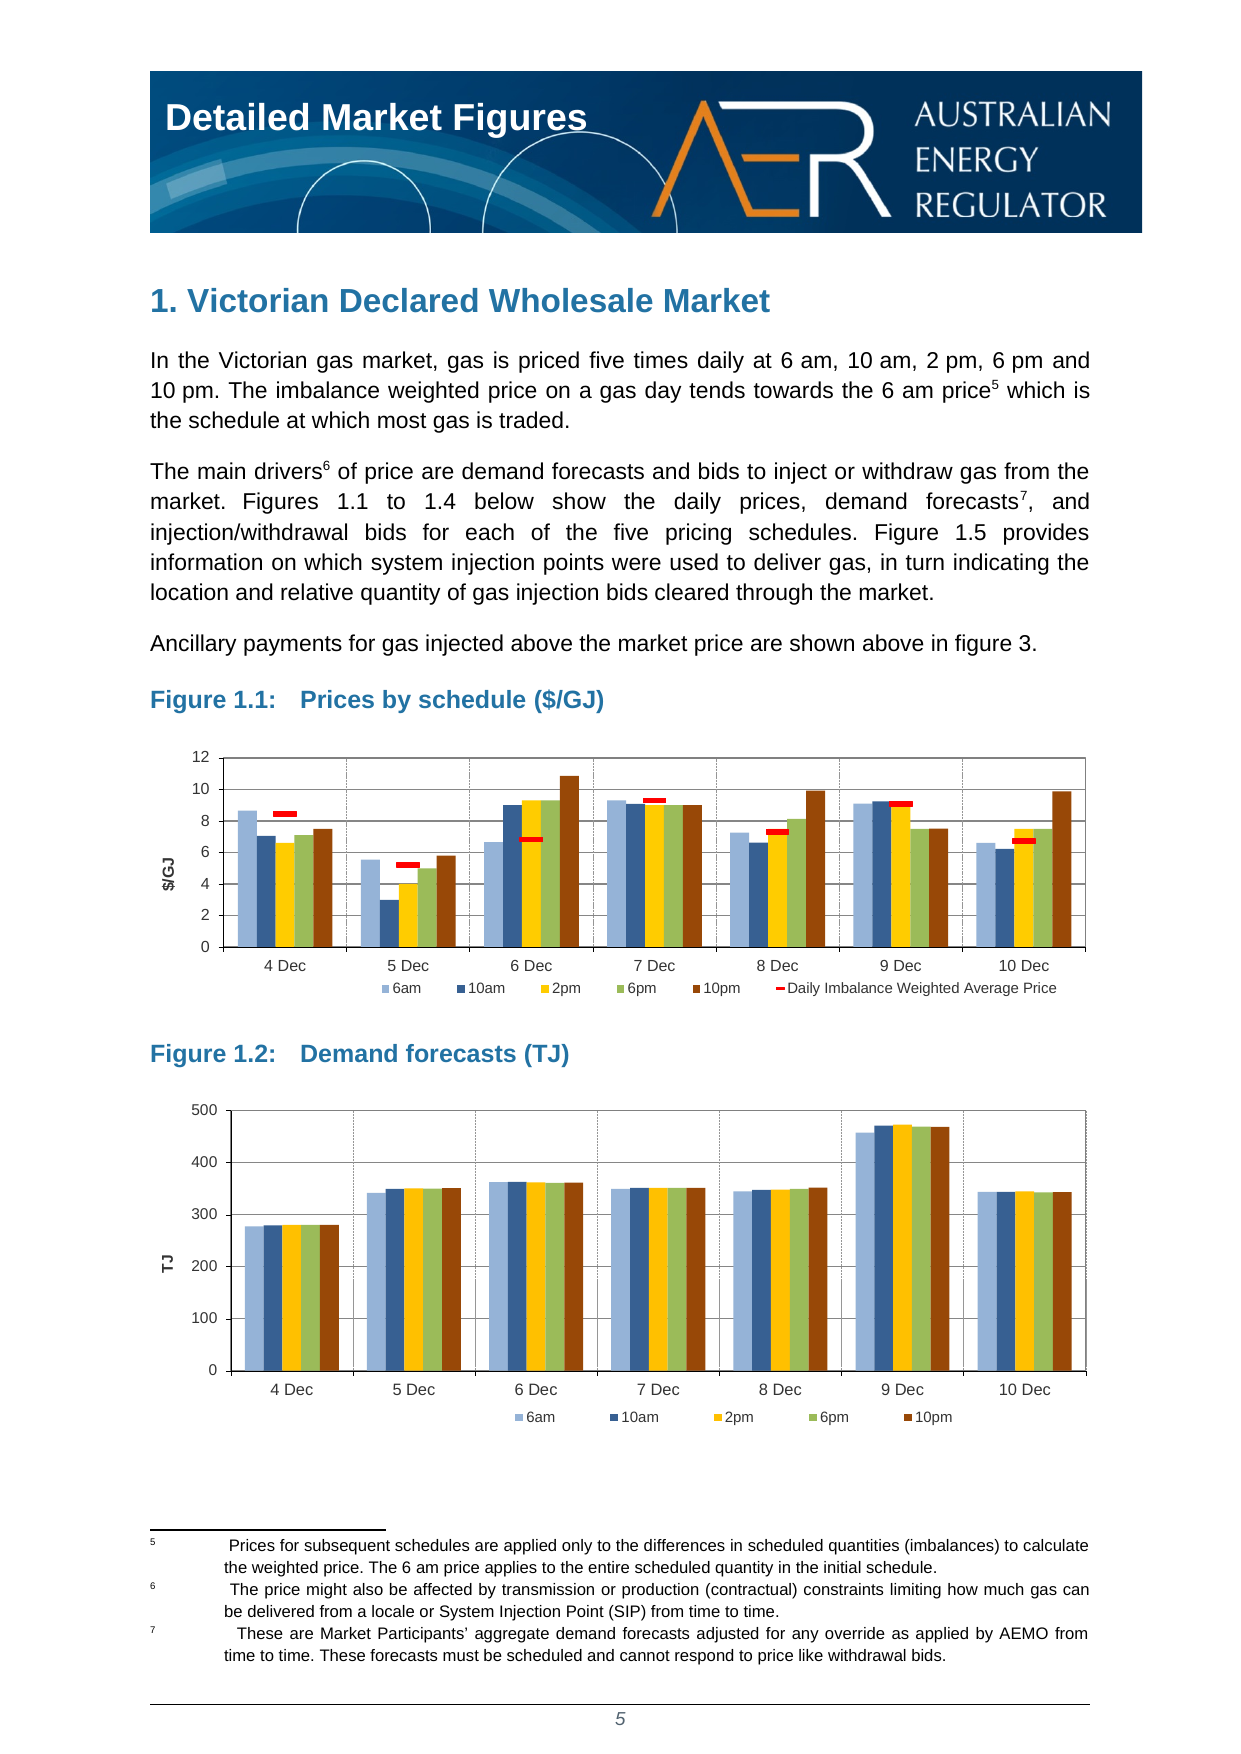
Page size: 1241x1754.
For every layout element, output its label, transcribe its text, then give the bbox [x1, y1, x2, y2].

list Prices by schedule ($/GJ) [150, 685, 1090, 714]
text Ancillary payments for gas injected above the market price are shown above in figure 3. [150, 630, 1090, 656]
picture [150, 71, 1143, 233]
picture [173, 172, 546, 233]
picture [150, 148, 599, 233]
list Demand forecasts (TJ) [150, 1038, 1090, 1067]
subtitle 1. Victorian Declared Wholesale Market [150, 282, 1090, 320]
text The main drivers of price are demand forecasts and bids to inject or withdraw gas from the market. Figures 1.1 to 1.4 below show the daily prices, demand forecasts, and injection/withdrawal bids for each of the five pricing schedules. Figure 1.5 provides information on which system injection points were used to deliver gas, in turn indicating the location and relative quantity of gas injection bids cleared through the market. [150, 458, 1090, 605]
picture [252, 138, 266, 142]
text In the Victorian gas market, gas is priced five times daily at 6 am, 10 am, 2 pm, 6 pm and 10 pm. The imbalance weighted price on a gas day tends towards the 6 am price which is the schedule at which most gas is traded. [150, 347, 1090, 433]
picture [399, 171, 407, 178]
picture [221, 198, 232, 205]
subtitle Detailed Market Figures [165, 95, 1090, 138]
